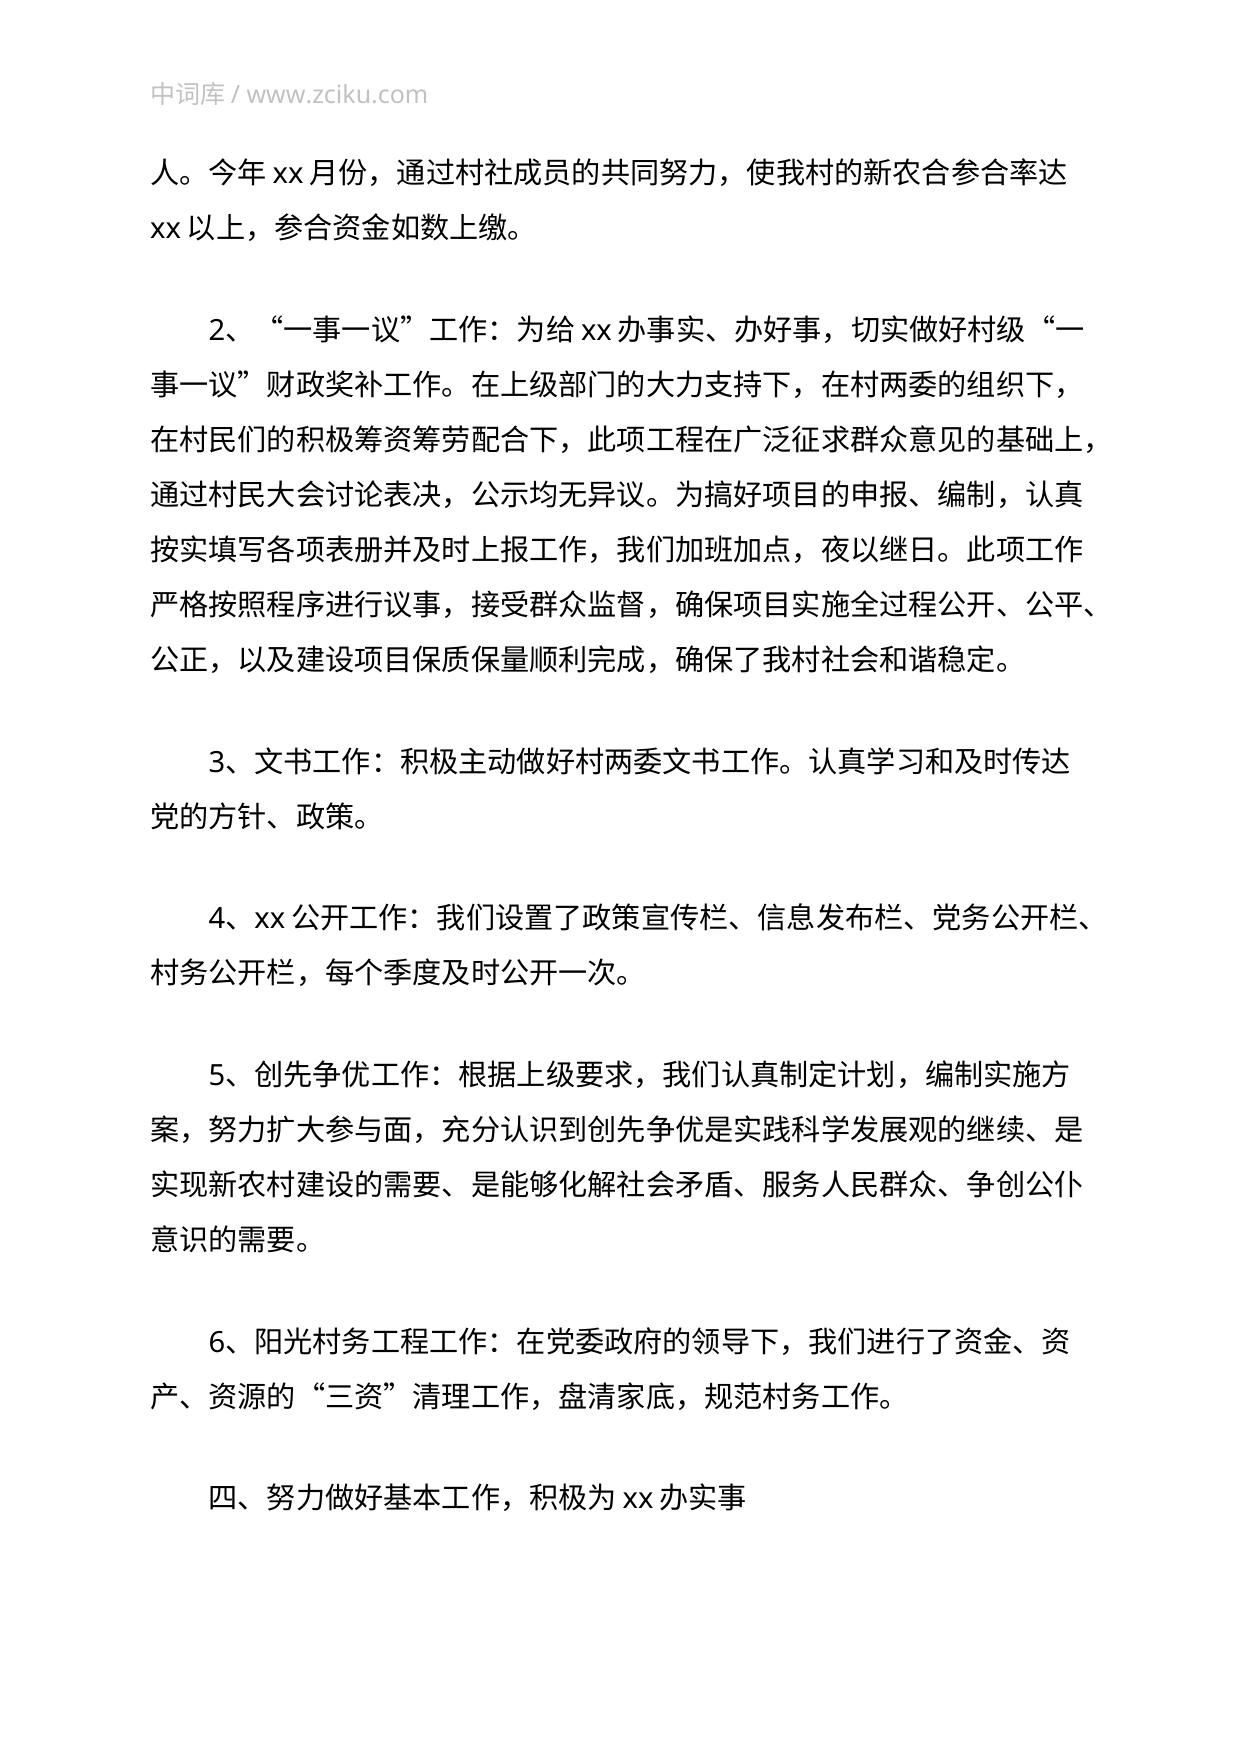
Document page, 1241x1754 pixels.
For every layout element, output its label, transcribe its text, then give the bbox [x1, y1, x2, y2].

text 6、阳光村务工程工作：在党委政府的领导下，我们进行了资金、资产、资源的“三资”清理工作，盘清家底，规范村务工作。 [150, 1318, 1090, 1416]
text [150, 150, 1090, 247]
text 5、创先争优工作：根据上级要求，我们认真制定计划，编制实施方案，努力扩大参与面，充分认识到创先争优是实践科学发展观的继续、是实现新农村建设的需要、是能够化解社会矛盾、服务人民群众、争创公仆意识的需要。 [150, 1052, 1090, 1259]
text 4、xx公开工作：我们设置了政策宣传栏、信息发布栏、党务公开栏、村务公开栏，每个季度及时公开一次。 [150, 895, 1090, 992]
text 3、文书工作：积极主动做好村两委文书工作。认真学习和及时传达党的方针、政策。 [150, 738, 1090, 836]
text 2、“一事一议”工作：为给xx办事实、办好事，切实做好村级“一事一议”财政奖补工作。在上级部门的大力支持下，在村两委的组织下，在村民们的积极筹资筹劳配合下，此项工程在广泛征求群众意见的基础上，通过村民大会讨论表决，公示均无异议。为搞好项目的申报、编制，认真按实填写各项表册并及时上报工作，我们加班加点，夜以继日。此项工作严格按照程序进行议事，接受群众监督，确保项目实施全过程公开、公平、公正，以及建设项目保质保量顺利完成，确保了我村社会和谐稳定。 [150, 307, 1090, 679]
text 四、努力做好基本工作，积极为xx办实事 [150, 1475, 1090, 1517]
